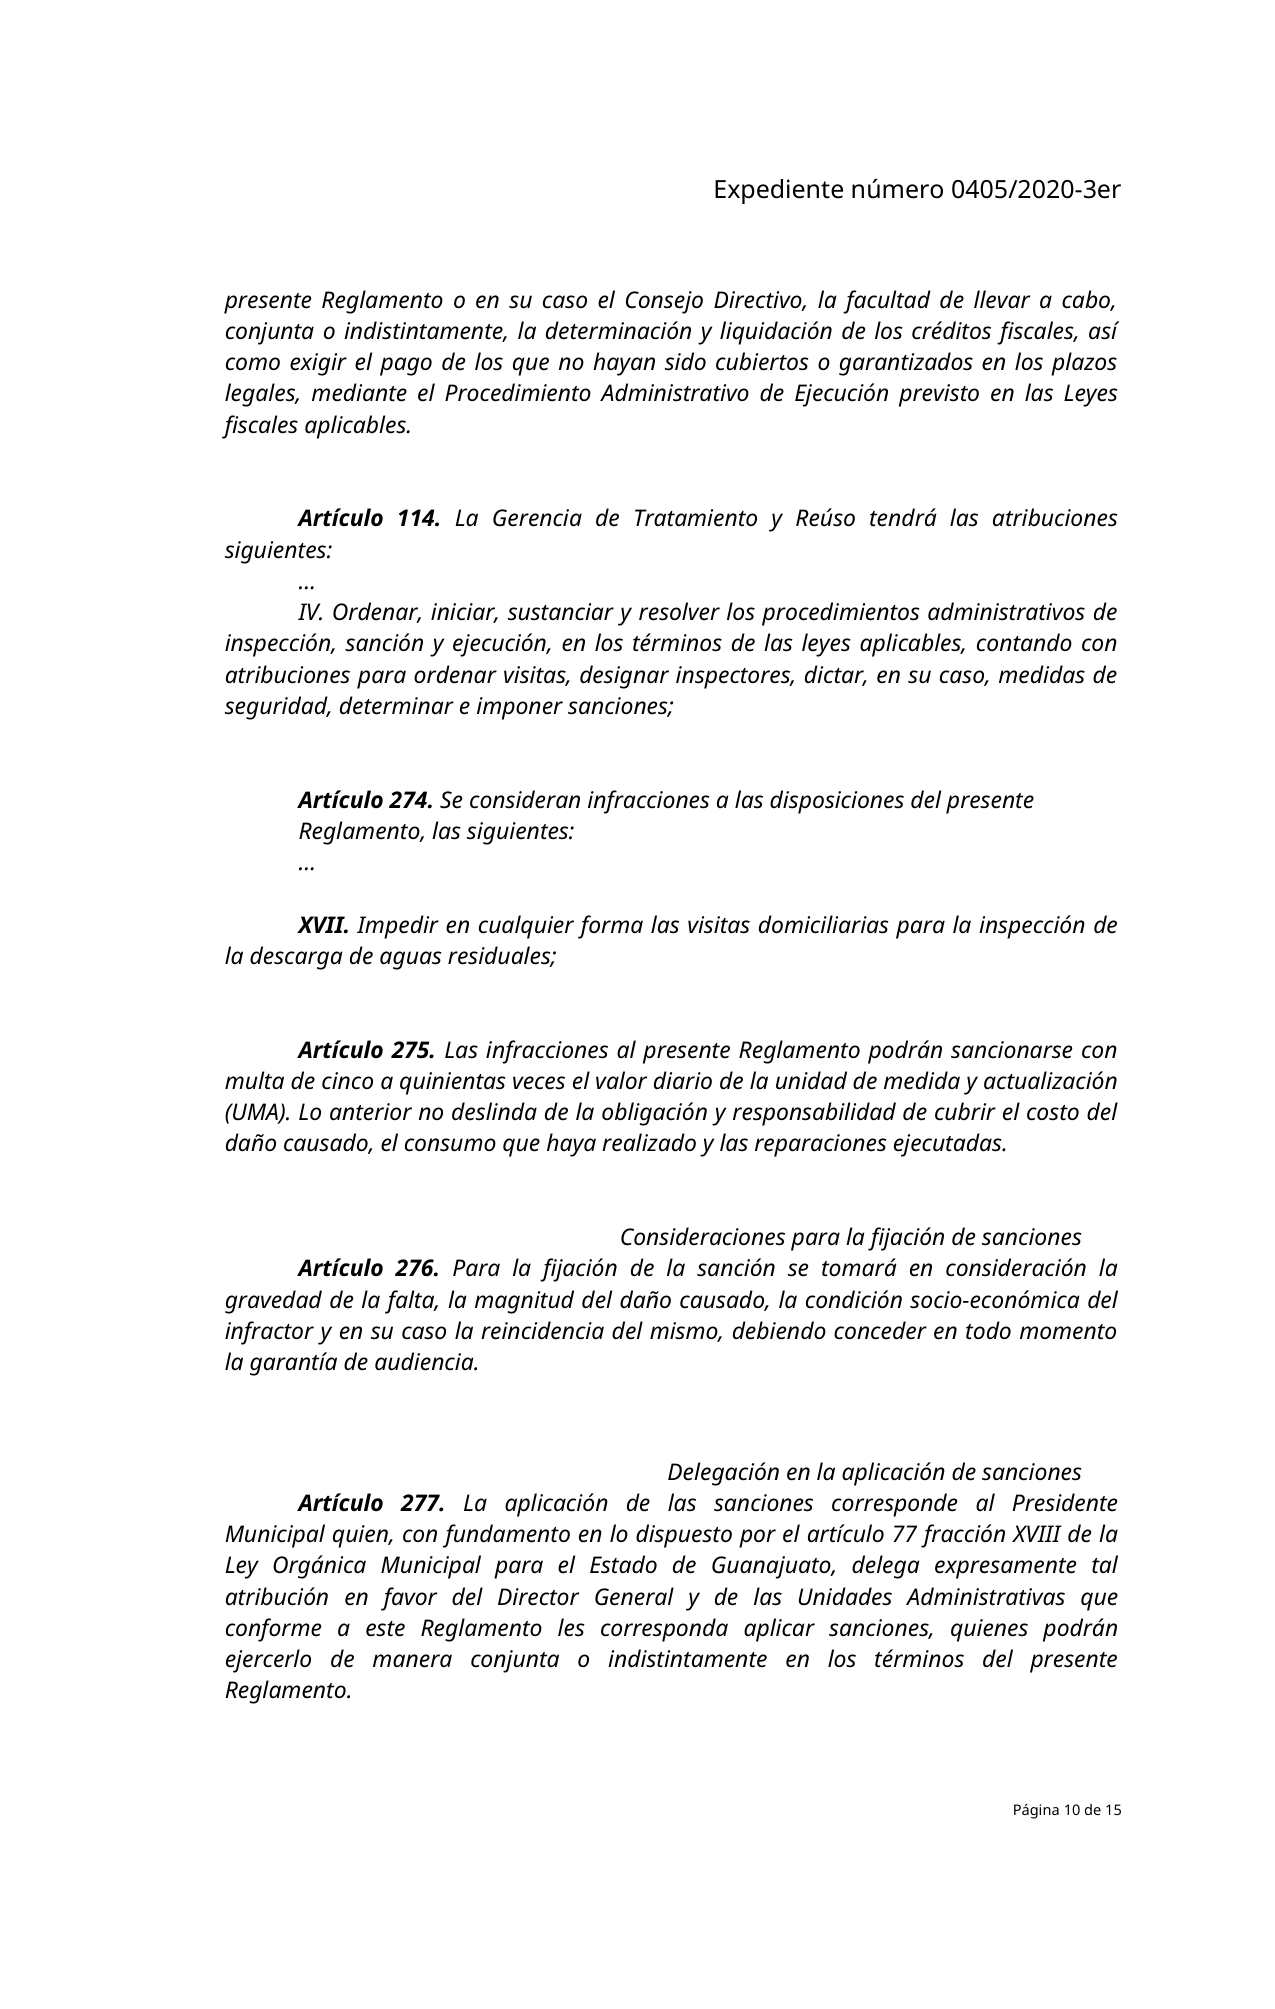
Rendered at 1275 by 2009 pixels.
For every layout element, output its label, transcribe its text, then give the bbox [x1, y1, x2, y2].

text Artículo 276. Para la fijación de la sanción se tomará en consideración la gravedad de la falta, la magnitud del daño causado, la condición socio-económica del infractor y en su caso la reincidencia del mismo, debiendo conceder en todo momento la garantía de audiencia. [224, 1252, 1121, 1377]
text IV. Ordenar, iniciar, sustanciar y resolver los procedimientos administrativos de inspección, sanción y ejecución, en los términos de las leyes aplicables, contando con atribuciones para ordenar visitas, designar inspectores, dictar, en su caso, medidas de seguridad, determinar e imponer sanciones; [224, 596, 1121, 721]
text … [224, 565, 1121, 596]
text Artículo 275. Las infracciones al presente Reglamento podrán sancionarse con multa de cinco a quinientas veces el valor diario de la unidad de medida y actualización (UMA). Lo anterior no deslinda de la obligación y responsabilidad de cubrir el costo del daño causado, el consumo que haya realizado y las reparaciones ejecutadas. [224, 1033, 1121, 1158]
text XVII. Impedir en cualquier forma las visitas domiciliarias para la inspección de la descarga de aguas residuales; [224, 908, 1121, 971]
text Artículo 274. Se consideran infracciones a las disposiciones del presente [224, 783, 1121, 815]
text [224, 283, 1121, 440]
text Consideraciones para la fijación de sanciones [224, 1221, 1121, 1252]
text … [224, 846, 1121, 877]
text Artículo 277. La aplicación de las sanciones corresponde al Presidente Municipal quien, con fundamento en lo dispuesto por el artículo 77 fracción XVIII de la Ley Orgánica Municipal para el Estado de Guanajuato, delega expresamente tal atribución en favor del Director General y de las Unidades Administrativas que conforme a este Reglamento les corresponda aplicar sanciones, quienes podrán ejercerlo de manera conjunta o indistintamente en los términos del presente Reglamento. [224, 1487, 1121, 1705]
text Artículo 114. La Gerencia de Tratamiento y Reúso tendrá las atribuciones siguientes: [224, 502, 1121, 565]
text Reglamento, las siguientes: [224, 815, 1121, 846]
text Delegación en la aplicación de sanciones [224, 1455, 1121, 1487]
